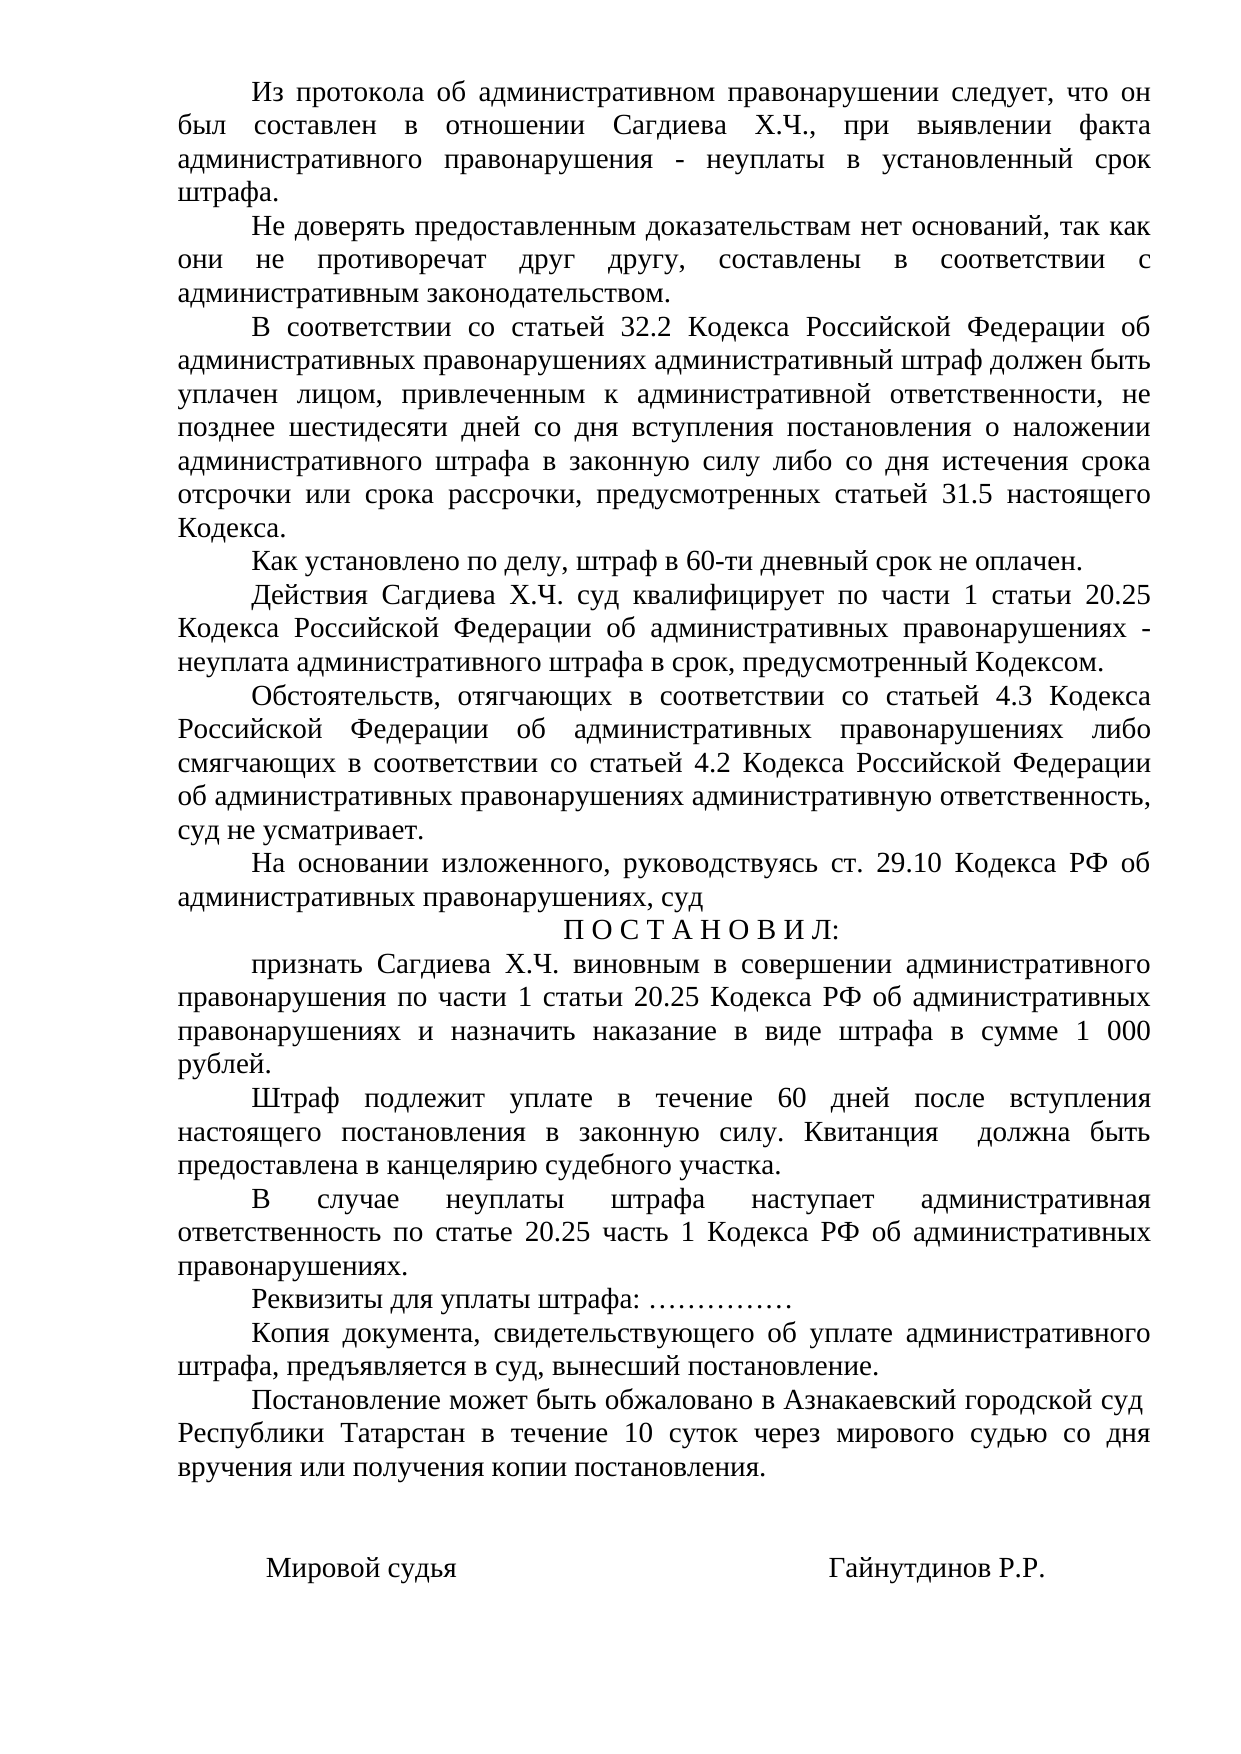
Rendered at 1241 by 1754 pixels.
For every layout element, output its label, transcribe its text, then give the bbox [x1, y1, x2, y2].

text Не доверять предоставленным доказательствам нет оснований, так как они не противоречат друг другу, составлены в соответствии с административным законодательством. [177, 208, 1152, 309]
text В случае неуплаты штрафа наступает административная ответственность по статье 20.25 часть 1 Кодекса РФ об административных правонарушениях. [177, 1181, 1152, 1281]
text Реквизиты для уплаты штрафа: …………… [177, 1281, 1152, 1315]
text Из протокола об административном правонарушении следует, что он был составлен в отношении Сагдиева Х.Ч., при выявлении факта административного правонарушения - неуплаты в установленный срок штрафа. [177, 74, 1152, 208]
text Мировой судья Гайнутдинов Р.Р. [177, 1550, 1152, 1583]
text Обстоятельств, отягчающих в соответствии со статьей 4.3 Кодекса Российской Федерации об административных правонарушениях либо смягчающих в соответствии со статьей 4.2 Кодекса Российской Федерации об административных правонарушениях административную ответственность, суд не усматривает. [177, 678, 1152, 845]
text В соответствии со статьей 32.2 Кодекса Российской Федерации об административных правонарушениях административный штраф должен быть уплачен лицом, привлеченным к административной ответственности, не позднее шестидесяти дней со дня вступления постановления о наложении административного штрафа в законную силу либо со дня истечения срока отсрочки или срока рассрочки, предусмотренных статьей 31.5 настоящего Кодекса. [177, 309, 1152, 543]
text Постановление может быть обжаловано в Азнакаевский городской суд Республики Татарстан в течение 10 суток через мирового судью со дня вручения или получения копии постановления. [177, 1382, 1152, 1483]
text Копия документа, свидетельствующего об уплате административного штрафа, предъявляется в суд, вынесший постановление. [177, 1315, 1152, 1382]
text признать Сагдиева Х.Ч. виновным в совершении административного правонарушения по части 1 статьи 20.25 Кодекса РФ об административных правонарушениях и назначить наказание в виде штрафа в сумме 1 000 рублей. [177, 946, 1152, 1080]
text Как установлено по делу, штраф в 60-ти дневный срок не оплачен. [177, 543, 1152, 577]
text На основании изложенного, руководствуясь ст. 29.10 Кодекса РФ об административных правонарушениях, суд [177, 845, 1152, 912]
text Штраф подлежит уплате в течение 60 дней после вступления настоящего постановления в законную силу. Квитанция должна быть предоставлена в канцелярию судебного участка. [177, 1080, 1152, 1181]
text П О С Т А Н О В И Л: [177, 912, 1152, 946]
text Действия Сагдиева Х.Ч. суд квалифицирует по части 1 статьи 20.25 Кодекса Российской Федерации об административных правонарушениях - неуплата административного штрафа в срок, предусмотренный Кодексом. [177, 577, 1152, 678]
